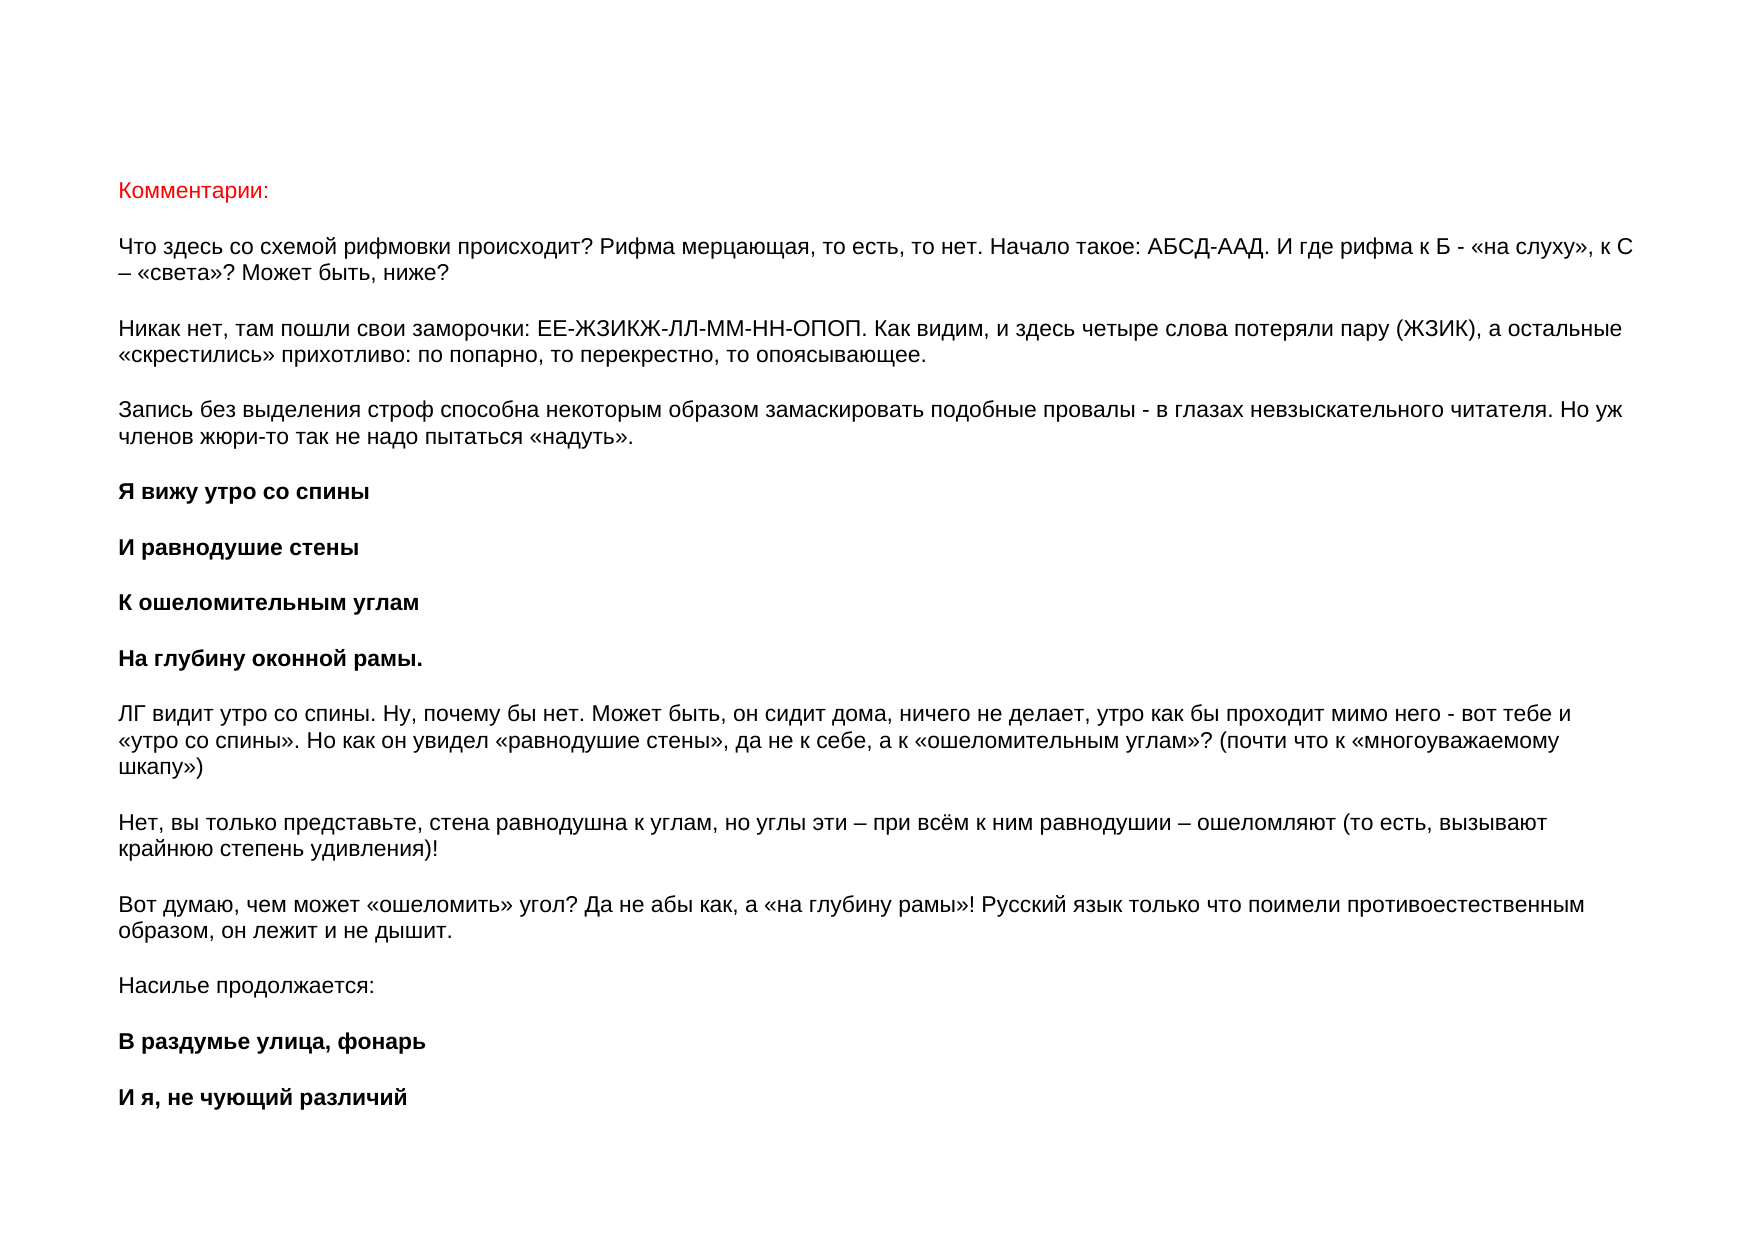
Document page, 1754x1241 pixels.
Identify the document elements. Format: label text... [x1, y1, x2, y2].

text И я, не чующий различий [118, 1083, 1636, 1110]
text Никак нет, там пошли свои заморочки: ЕЕ-ЖЗИКЖ-ЛЛ-ММ-НН-ОПОП. Как видим, и здесь четыре слова потеряли пару (ЖЗИК), а остальные «скрестились» прихотливо: по попарно, то перекрестно, то опоясывающее. [118, 314, 1636, 367]
text Я вижу утро со спины [118, 478, 1636, 505]
text В раздумье улица, фонарь [118, 1028, 1636, 1054]
text Комментарии: [118, 177, 1636, 203]
text На глубину оконной рамы. [118, 645, 1636, 671]
text ЛГ видит утро со спины. Ну, почему бы нет. Может быть, он сидит дома, ничего не делает, утро как бы проходит мимо него - вот тебе и «утро со спины». Но как он увидел «равнодушие стены», да не к себе, а к «ошеломительным углам»? (почти что к «многоуважаемому шкапу») [118, 700, 1636, 779]
text Нет, вы только представьте, стена равнодушна к углам, но углы эти – при всём к ним равнодушии – ошеломляют (то есть, вызывают крайнюю степень удивления)! [118, 809, 1636, 861]
text И равнодушие стены [118, 534, 1636, 560]
text К ошеломительным углам [118, 589, 1636, 616]
text Запись без выделения строф способна некоторым образом замаскировать подобные провалы - в глазах невзыскательного читателя. Но уж членов жюри-то так не надо пытаться «надуть». [118, 396, 1636, 449]
text Насилье продолжается: [118, 972, 1636, 999]
text Вот думаю, чем может «ошеломить» угол? Да не абы как, а «на глубину рамы»! Русский язык только что поимели противоестественным образом, он лежит и не дышит. [118, 891, 1636, 943]
text Что здесь со схемой рифмовки происходит? Рифма мерцающая, то есть, то нет. Начало такое: АБСД-ААД. И где рифма к Б - «на слуху», к С – «света»? Может быть, ниже? [118, 233, 1636, 285]
